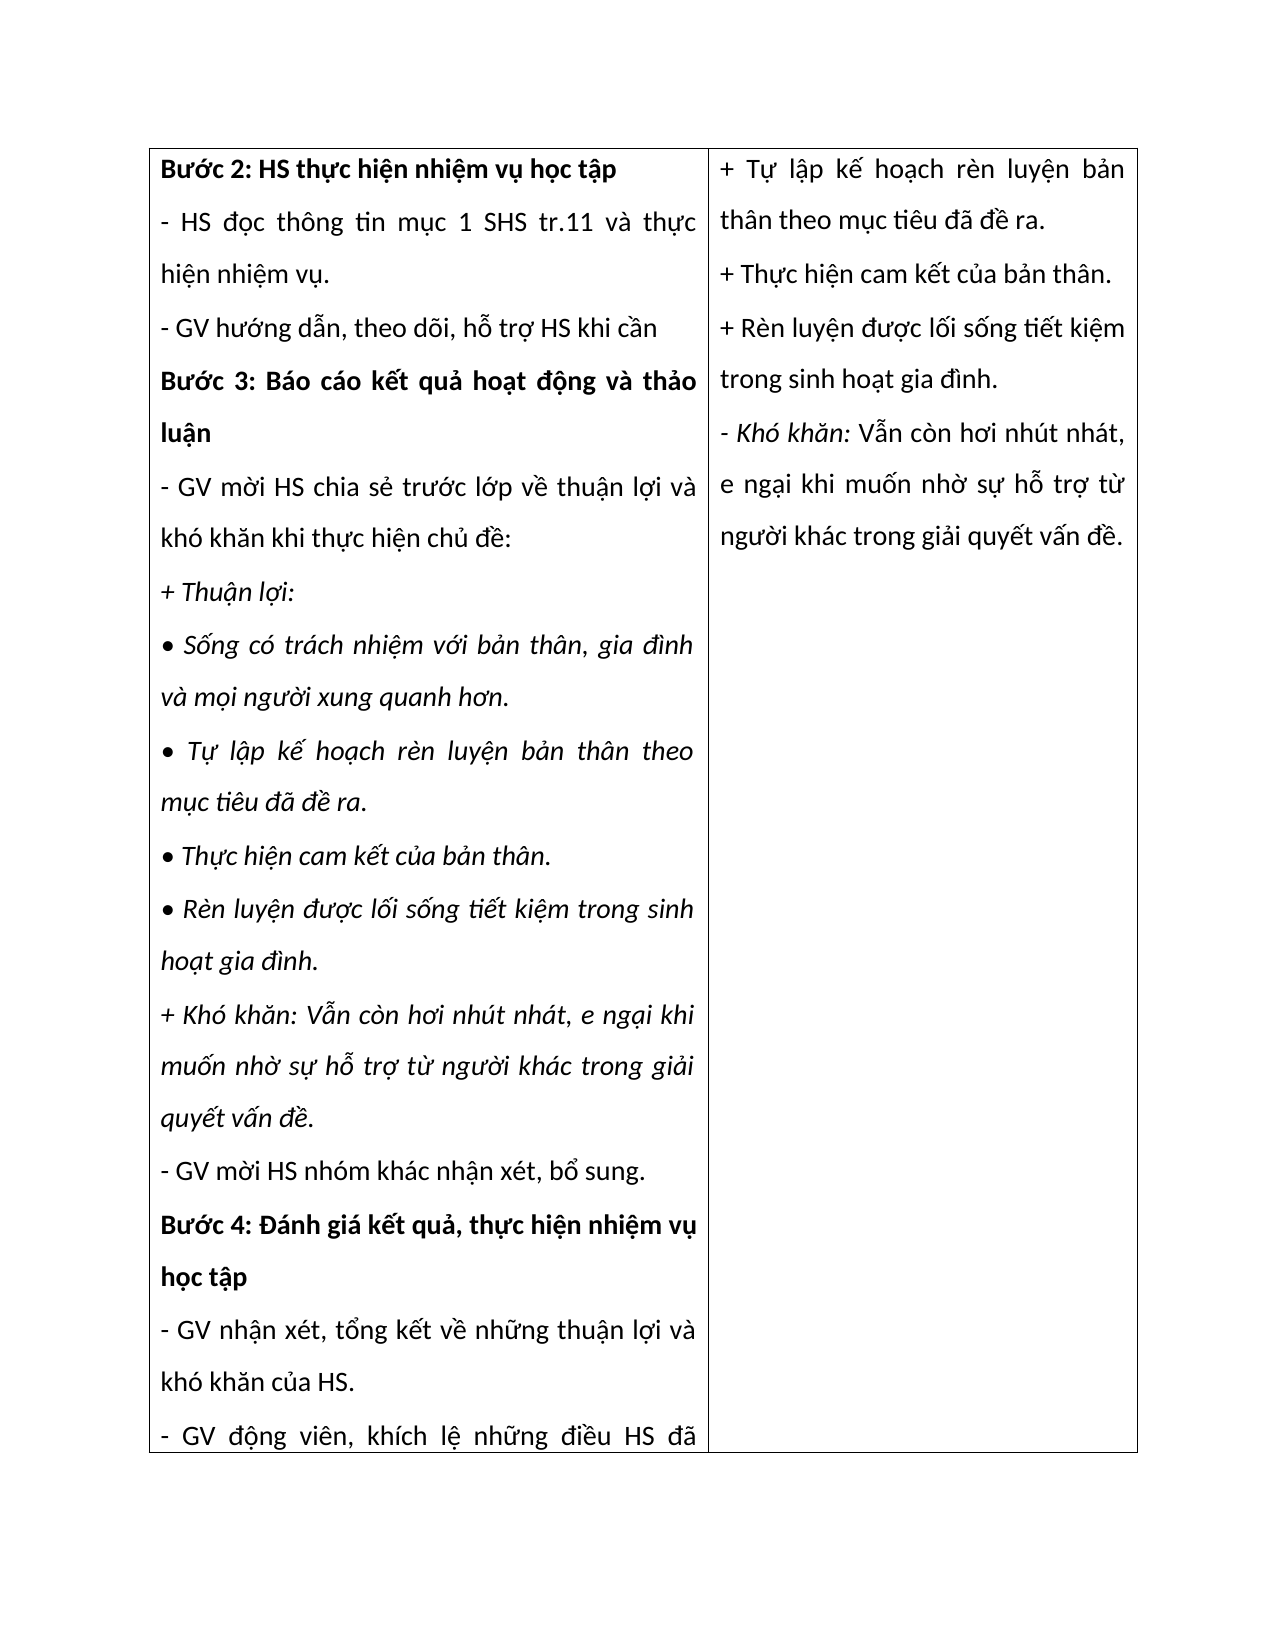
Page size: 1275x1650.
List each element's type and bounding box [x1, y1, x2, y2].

table_cell [150, 149, 708, 1452]
table_cell [709, 149, 1137, 1452]
